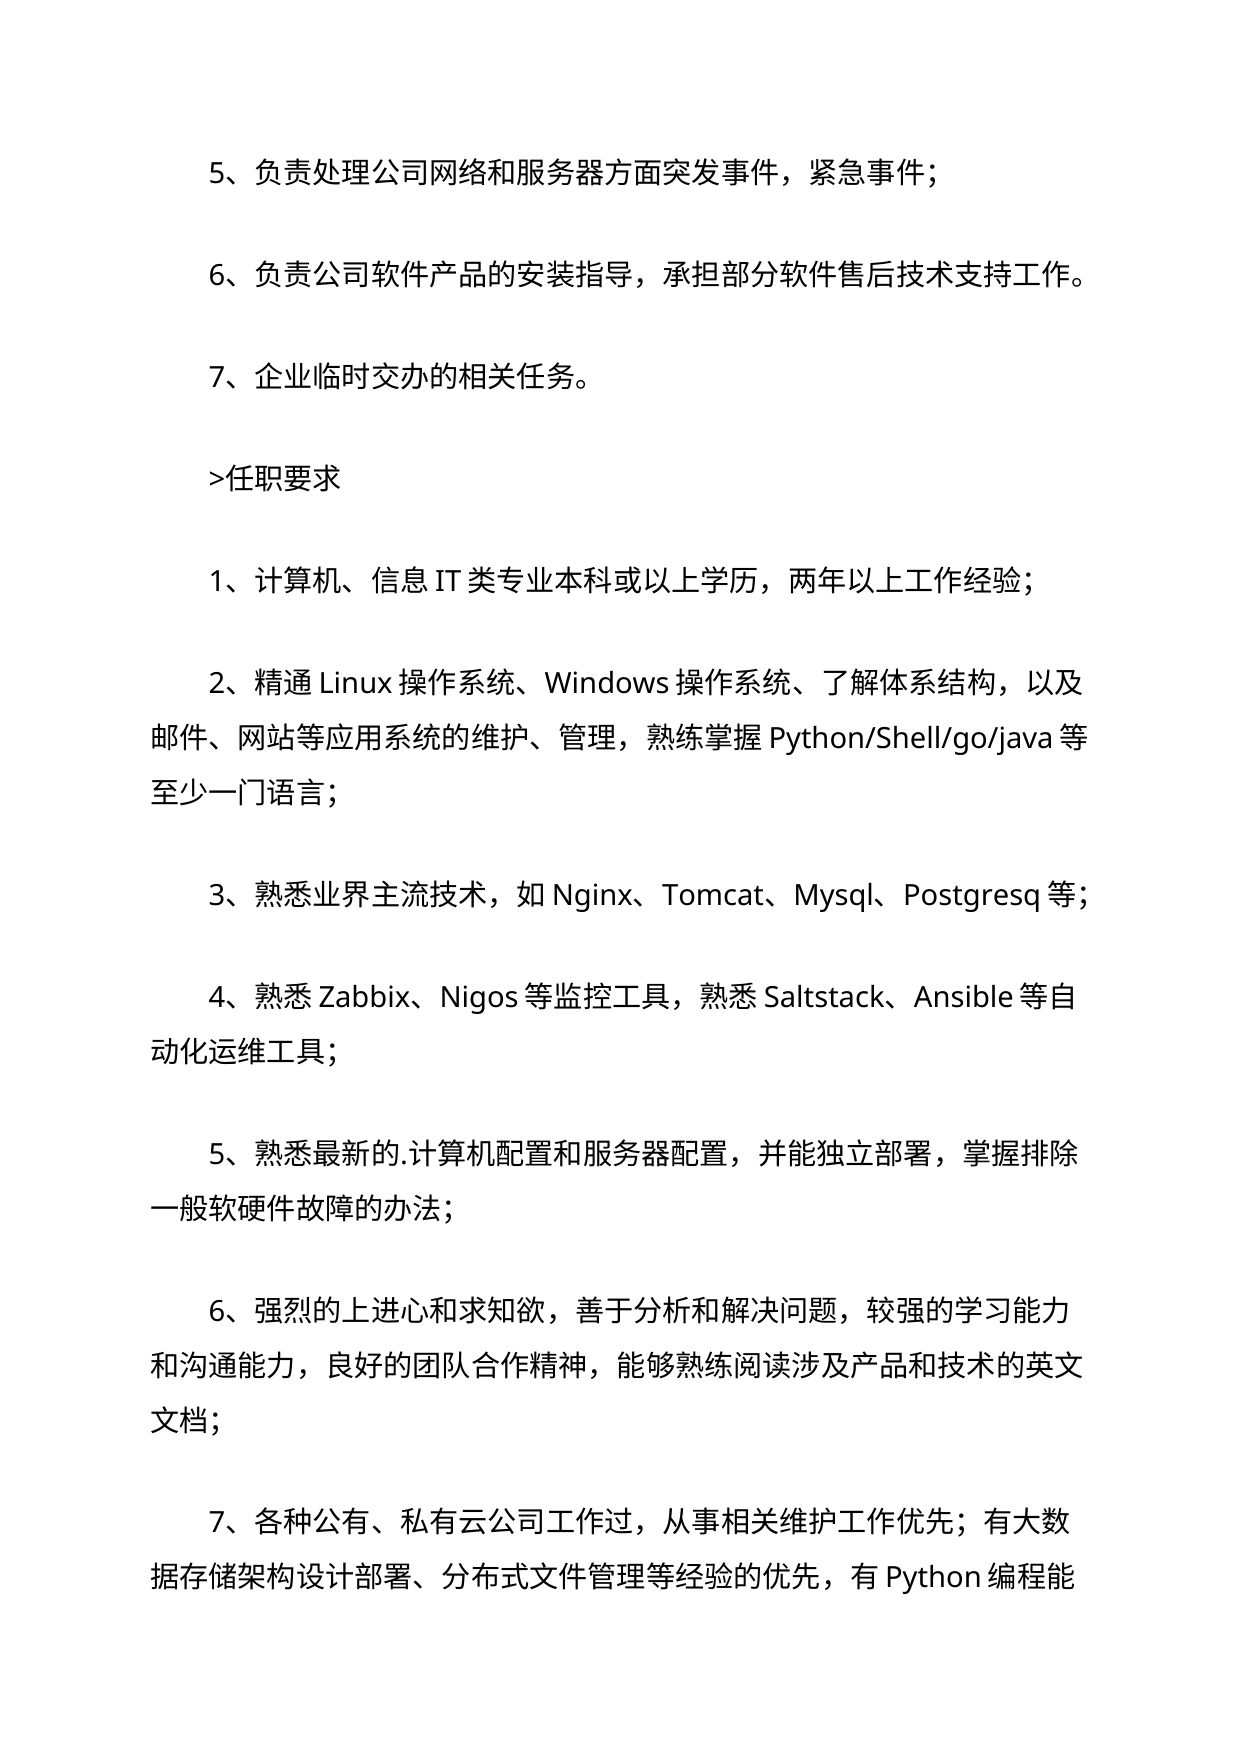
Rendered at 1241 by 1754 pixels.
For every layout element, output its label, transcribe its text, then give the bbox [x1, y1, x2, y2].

text 2、精通Linux操作系统、Windows操作系统、了解体系结构，以及邮件、网站等应用系统的维护、管理，熟练掌握Python/Shell/go/java等至少一门语言； [150, 660, 1090, 812]
text 5、熟悉最新的.计算机配置和服务器配置，并能独立部署，掌握排除一般软硬件故障的办法； [150, 1130, 1090, 1228]
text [150, 1499, 1090, 1596]
text 4、熟悉Zabbix、Nigos等监控工具，熟悉Saltstack、Ansible等自动化运维工具； [150, 974, 1090, 1071]
text 5、负责处理公司网络和服务器方面突发事件，紧急事件； [150, 150, 1090, 192]
text 7、企业临时交办的相关任务。 [150, 354, 1090, 396]
text >任职要求 [150, 456, 1090, 498]
text 1、计算机、信息IT类专业本科或以上学历，两年以上工作经验； [150, 558, 1090, 600]
text 6、强烈的上进心和求知欲，善于分析和解决问题，较强的学习能力和沟通能力，良好的团队合作精神，能够熟练阅读涉及产品和技术的英文文档； [150, 1287, 1090, 1439]
text 3、熟悉业界主流技术，如Nginx、Tomcat、Mysql、Postgresq等； [150, 872, 1090, 914]
text 6、负责公司软件产品的安装指导，承担部分软件售后技术支持工作。 [150, 252, 1090, 294]
